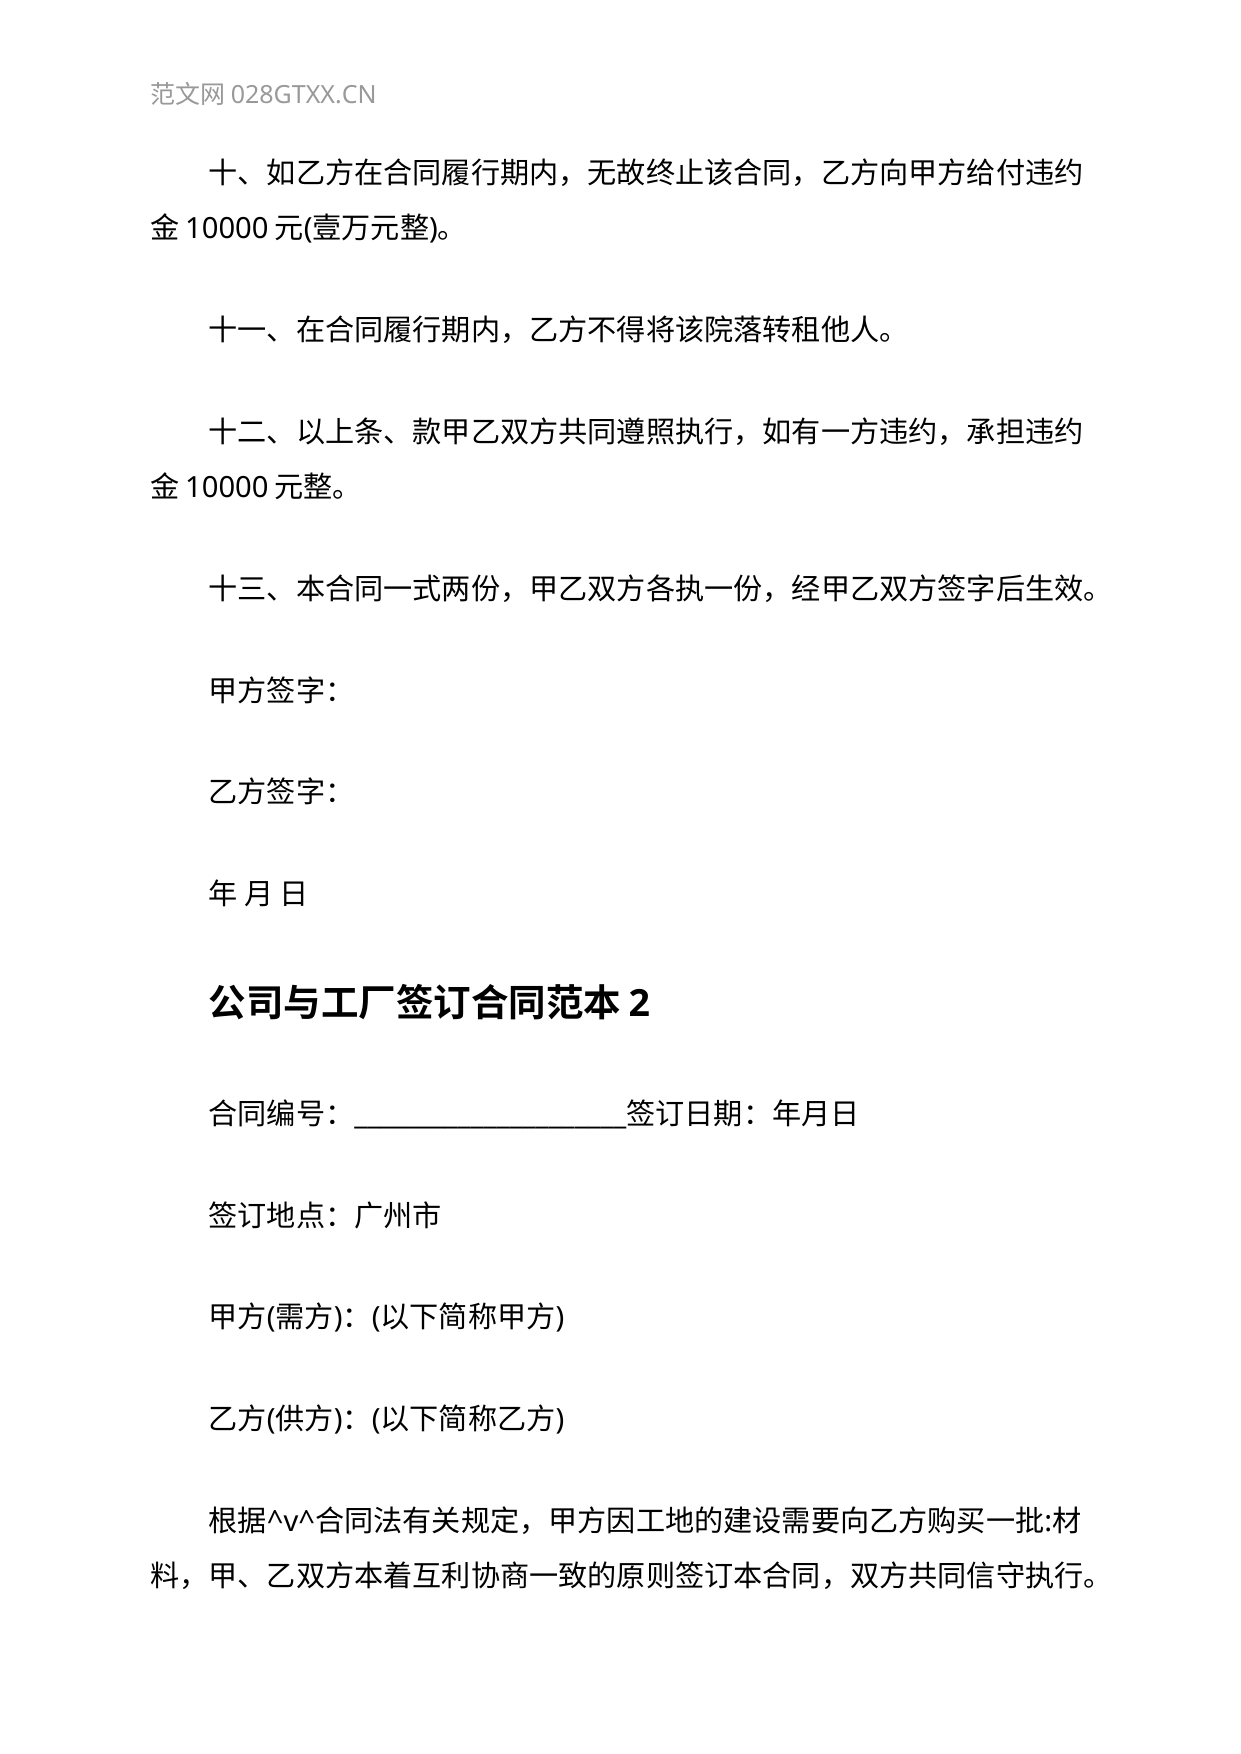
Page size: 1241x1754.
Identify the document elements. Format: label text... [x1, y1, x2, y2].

text 年 月 日 [150, 871, 1090, 913]
text 根据^v^合同法有关规定，甲方因工地的建设需要向乙方购买一批:材料，甲、乙双方本着互利协商一致的原则签订本合同，双方共同信守执行。 [150, 1498, 1090, 1595]
text 十二、以上条、款甲乙双方共同遵照执行，如有一方违约，承担违约金10000元整。 [150, 409, 1090, 506]
text 乙方签字： [150, 769, 1090, 811]
text 甲方签字： [150, 667, 1090, 709]
text 十一、在合同履行期内，乙方不得将该院落转租他人。 [150, 307, 1090, 349]
text 签订地点：广州市 [150, 1192, 1090, 1234]
text 十三、本合同一式两份，甲乙双方各执一份，经甲乙双方签字后生效。 [150, 566, 1090, 608]
text 合同编号：_____________________签订日期：年月日 [150, 1090, 1090, 1133]
text 甲方(需方)：(以下简称甲方) [150, 1294, 1090, 1336]
text 乙方(供方)：(以下简称乙方) [150, 1396, 1090, 1438]
text 十、如乙方在合同履行期内，无故终止该合同，乙方向甲方给付违约金10000元(壹万元整)。 [150, 150, 1090, 247]
text 公司与工厂签订合同范本2 [150, 973, 1090, 1027]
